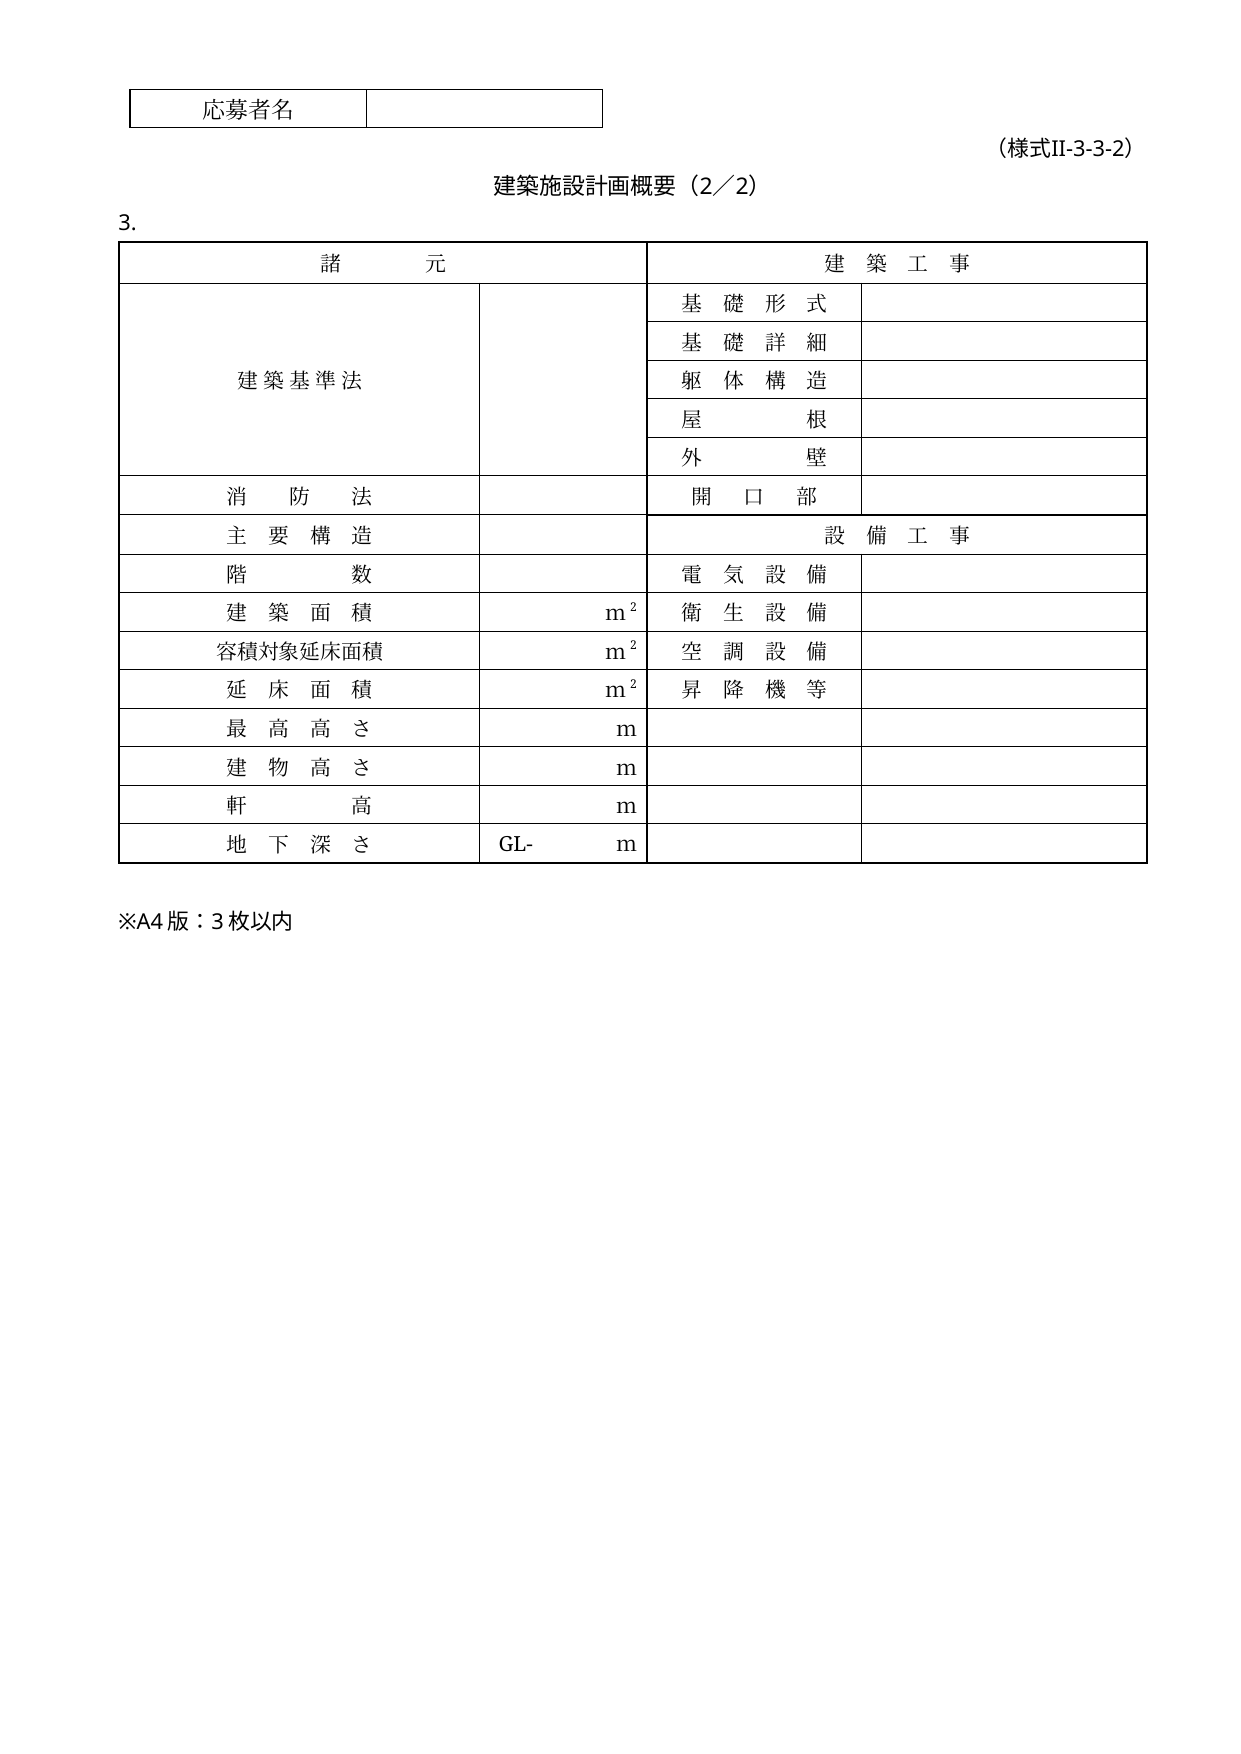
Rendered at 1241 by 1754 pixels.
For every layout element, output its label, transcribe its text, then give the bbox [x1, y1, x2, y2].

table_cell 階 数 [120, 555, 479, 592]
table_cell ｍ [480, 709, 646, 746]
table_cell 軒 高 [120, 786, 479, 823]
table_cell [480, 515, 646, 553]
table_cell 屋 根 [648, 399, 861, 437]
table_header 建 築 工 事 [648, 243, 1146, 283]
table_cell 昇 降 機 等 [648, 670, 861, 708]
table_cell 延 床 面 積 [120, 670, 479, 708]
table_cell [862, 361, 1146, 398]
table_cell [862, 476, 1146, 514]
table_cell 建 物 高 さ [120, 747, 479, 785]
table_cell 建 築 基 準 法 [120, 284, 479, 475]
text ※A4版：3枚以内 [118, 901, 1146, 939]
table_cell 基 礎 形 式 [648, 284, 861, 321]
table_header 応募者名 [131, 90, 366, 127]
table_cell ｍ2 [480, 593, 646, 631]
table_cell ｍ [480, 786, 646, 823]
table_cell [862, 399, 1146, 437]
table_cell 容積対象延床面積 [120, 632, 479, 669]
table_cell 空 調 設 備 [648, 632, 861, 669]
table_cell 消 防 法 [120, 476, 479, 514]
table_cell GL- ｍ [480, 824, 646, 862]
table_cell 建 築 面 積 [120, 593, 479, 631]
text 建築施設計画概要（2／2） [118, 166, 1146, 203]
table_cell [862, 593, 1146, 631]
table_cell 衛 生 設 備 [648, 593, 861, 631]
table_cell [862, 632, 1146, 669]
table_cell [862, 709, 1146, 746]
table_cell 地 下 深 さ [120, 824, 479, 862]
table_cell ｍ2 [480, 632, 646, 669]
table_cell [862, 284, 1146, 321]
table_cell 最 高 高 さ [120, 709, 479, 746]
table_cell ｍ2 [480, 670, 646, 708]
table_cell [480, 284, 646, 475]
table_cell 主 要 構 造 [120, 515, 479, 553]
table_cell 基 礎 詳 細 [648, 322, 861, 360]
table_cell 開 口 部 [648, 476, 861, 514]
table_cell 躯 体 構 造 [648, 361, 861, 398]
table_cell [862, 438, 1146, 475]
table_cell [648, 709, 861, 746]
table_cell [862, 555, 1146, 592]
table_cell 電 気 設 備 [648, 555, 861, 592]
table_cell [862, 786, 1146, 823]
table_header [367, 90, 602, 127]
text 3. [118, 203, 1146, 241]
table_cell [648, 786, 861, 823]
table_cell [480, 476, 646, 514]
table_cell ｍ [480, 747, 646, 785]
table_cell [480, 555, 646, 592]
table_cell 外 壁 [648, 438, 861, 475]
table_cell [862, 824, 1146, 862]
table_cell 設 備 工 事 [648, 516, 1146, 553]
table_header 諸 元 [120, 243, 646, 283]
table_cell [862, 322, 1146, 360]
table_cell [862, 747, 1146, 785]
table_cell [648, 824, 861, 862]
table_cell [648, 747, 861, 785]
table_cell [862, 670, 1146, 708]
